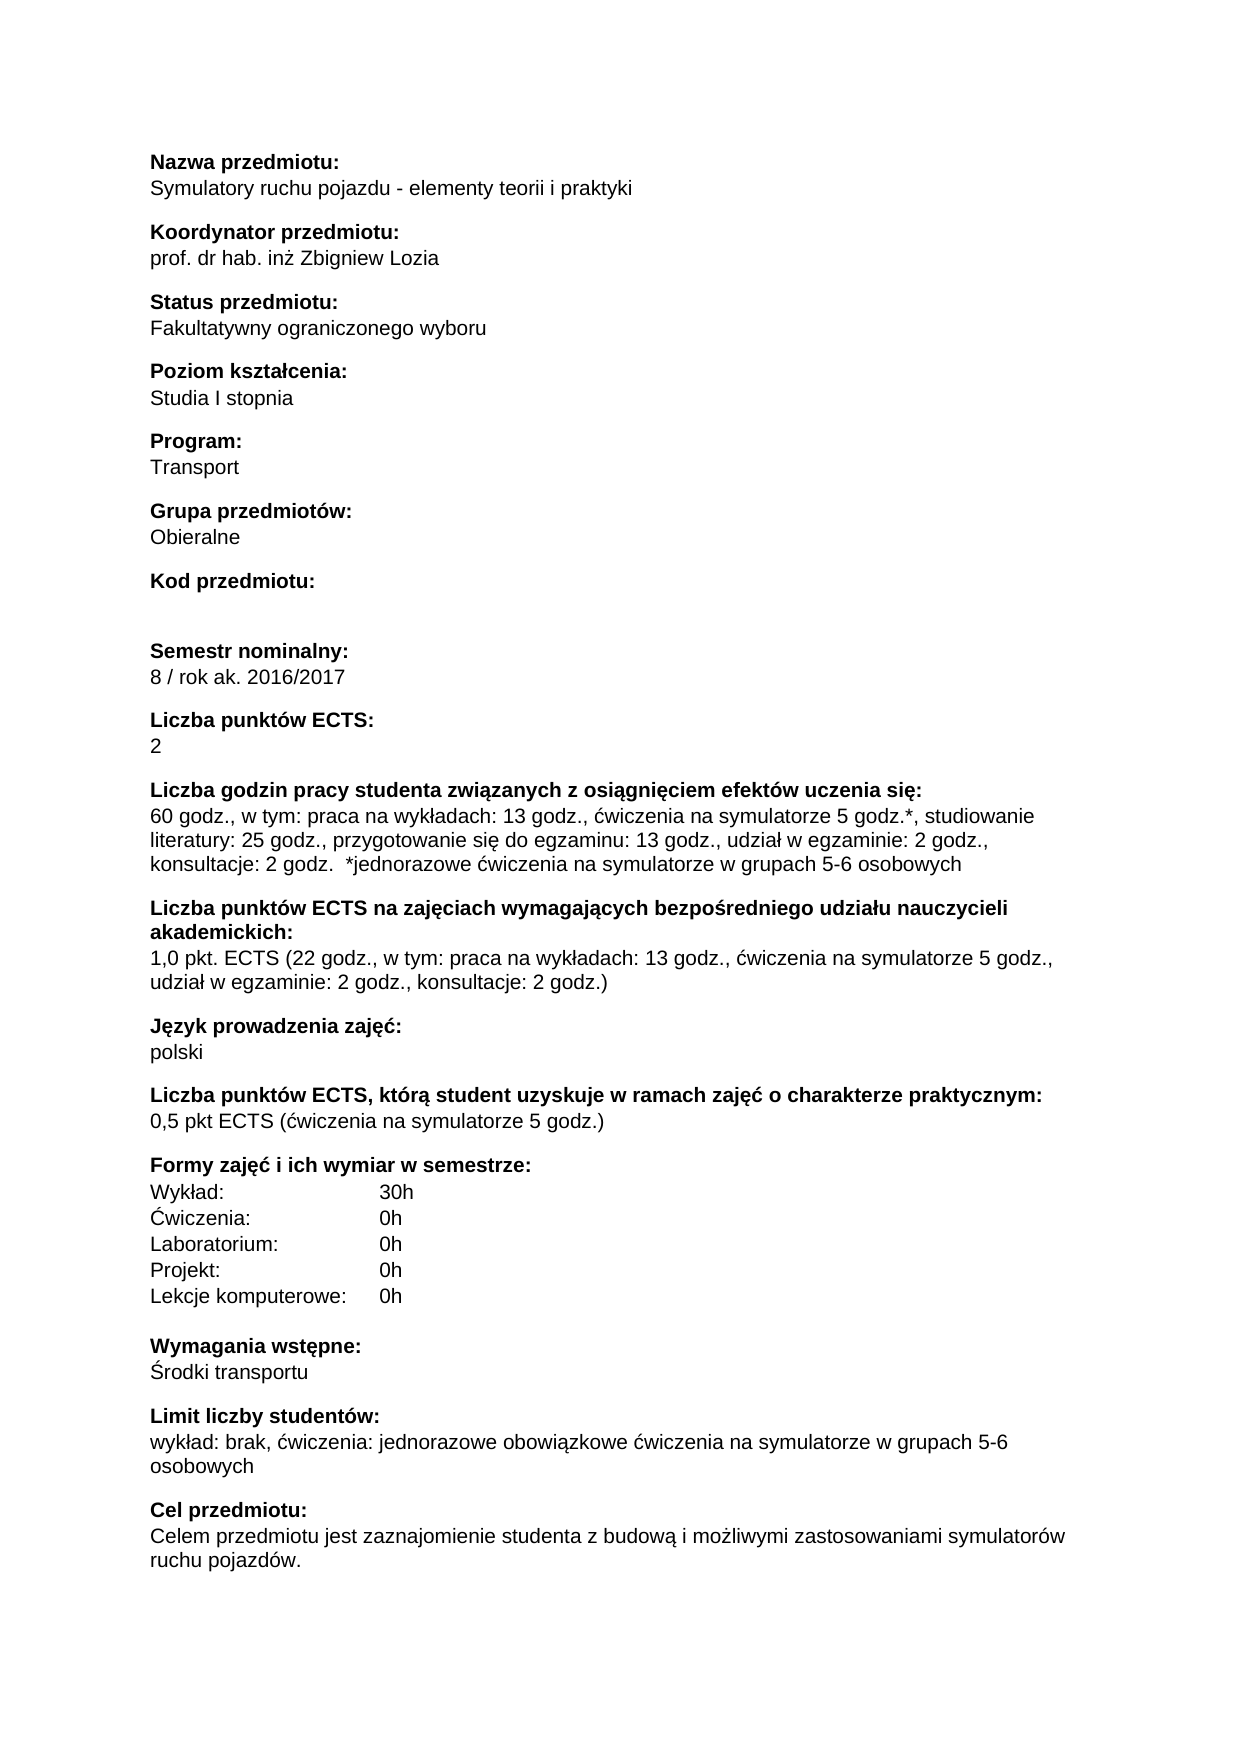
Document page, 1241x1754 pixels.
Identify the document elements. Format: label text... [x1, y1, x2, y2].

text 2 [150, 734, 1090, 758]
text Liczba punktów ECTS: [150, 708, 1090, 732]
text Cel przedmiotu: [150, 1497, 1090, 1521]
text Liczba punktów ECTS na zajęciach wymagających bezpośredniego udziału nauczycieli akademickich: [150, 896, 1090, 944]
text Poziom kształcenia: [150, 359, 1090, 383]
text 1,0 pkt. ECTS (22 godz., w tym: praca na wykładach: 13 godz., ćwiczenia na symulatorze 5 godz., udział w egzaminie: 2 godz., konsultacje: 2 godz.) [150, 946, 1090, 994]
text Grupa przedmiotów: [150, 499, 1090, 523]
text Fakultatywny ograniczonego wyboru [150, 316, 1090, 339]
table_cell 0h [369, 1256, 597, 1282]
text prof. dr hab. inż Zbigniew Lozia [150, 246, 1090, 270]
table_cell Ćwiczenia: [140, 1206, 367, 1230]
text 8 / rok ak. 2016/2017 [150, 664, 1090, 688]
text Celem przedmiotu jest zaznajomienie studenta z budową i możliwymi zastosowaniami symulatorów ruchu pojazdów. [150, 1523, 1090, 1571]
text Środki transportu [150, 1360, 1090, 1384]
table_header 30h [369, 1180, 597, 1204]
text Limit liczby studentów: [150, 1404, 1090, 1428]
text 60 godz., w tym: praca na wykładach: 13 godz., ćwiczenia na symulatorze 5 godz.*, studiowanie literatury: 25 godz., przygotowanie się do egzaminu: 13 godz., udział w egzaminie: 2 godz., konsultacje: 2 godz. *jednorazowe ćwiczenia na symulatorze w grupach 5-6 osobowych [150, 804, 1090, 876]
table_cell Lekcje komputerowe: [140, 1284, 367, 1308]
text Koordynator przedmiotu: [150, 220, 1090, 244]
text Język prowadzenia zajęć: [150, 1013, 1090, 1037]
table_cell Laboratorium: [140, 1232, 367, 1256]
text Obieralne [150, 525, 1090, 549]
table_cell 0h [369, 1230, 597, 1256]
text Symulatory ruchu pojazdu - elementy teorii i praktyki [150, 176, 1090, 200]
text Liczba punktów ECTS, którą student uzyskuje w ramach zajęć o charakterze praktycznym: [150, 1083, 1090, 1107]
text polski [150, 1039, 1090, 1063]
text Studia I stopnia [150, 385, 1090, 409]
text Program: [150, 429, 1090, 453]
text wykład: brak, ćwiczenia: jednorazowe obowiązkowe ćwiczenia na symulatorze w grupach 5-6 osobowych [150, 1430, 1090, 1478]
text Transport [150, 455, 1090, 479]
table_cell 0h [369, 1204, 597, 1230]
text Wymagania wstępne: [150, 1334, 1090, 1358]
text Status przedmiotu: [150, 289, 1090, 313]
table_header Wykład: [140, 1180, 367, 1204]
text Liczba godzin pracy studenta związanych z osiągnięciem efektów uczenia się: [150, 778, 1090, 802]
text Formy zajęć i ich wymiar w semestrze: [150, 1153, 1090, 1177]
table_cell 0h [369, 1282, 597, 1308]
text Nazwa przedmiotu: [150, 150, 1090, 174]
text Semestr nominalny: [150, 638, 1090, 662]
table_cell Projekt: [140, 1258, 367, 1282]
text 0,5 pkt ECTS (ćwiczenia na symulatorze 5 godz.) [150, 1109, 1090, 1133]
text Kod przedmiotu: [150, 569, 1090, 593]
